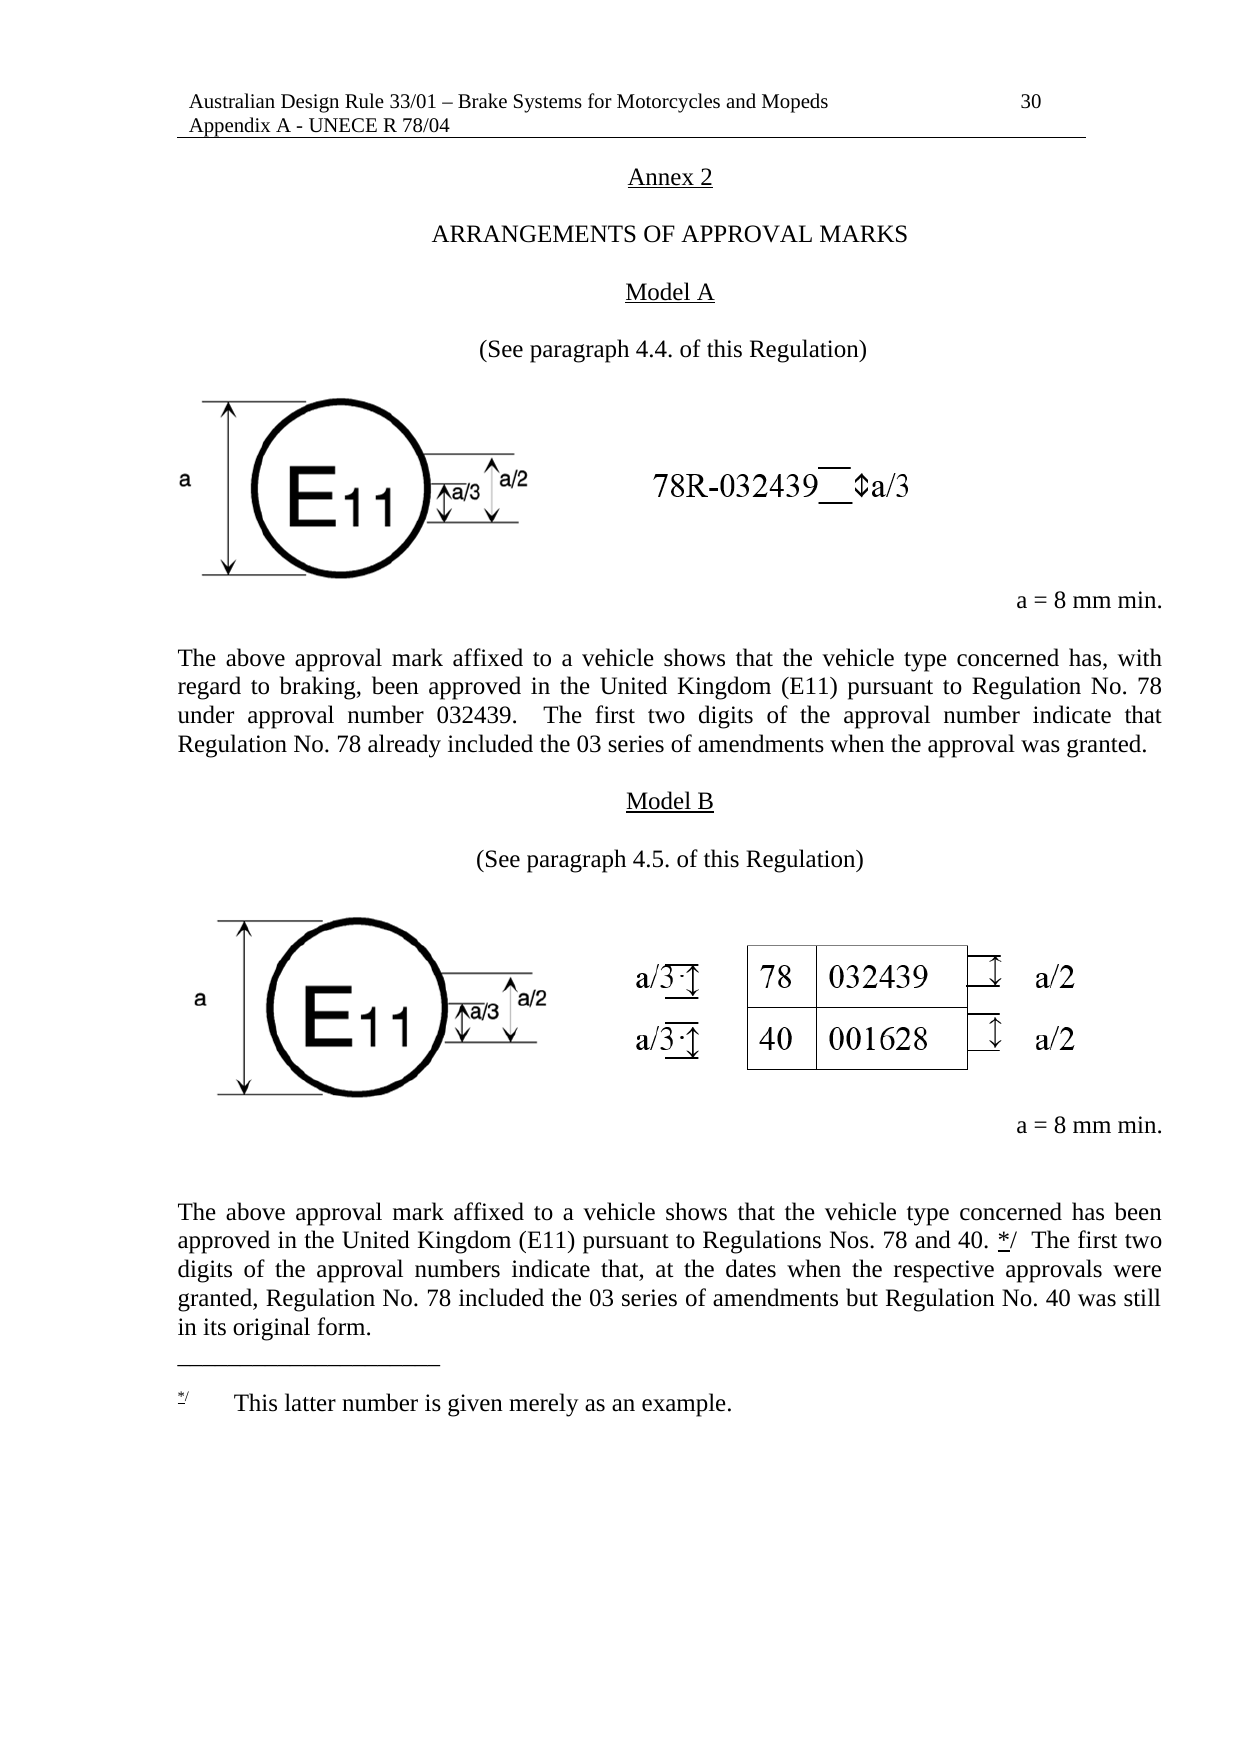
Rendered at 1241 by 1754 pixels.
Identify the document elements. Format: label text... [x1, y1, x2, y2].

text The above approval mark affixed to a vehicle shows that the vehicle type concerned has, with regard to braking, been approved in the United Kingdom (E11) pursuant to Regulation No. 78 under approval number 032439. The first two digits of the approval number indicate that Regulation No. 78 already included the 03 series of amendments when the approval was granted. [177, 643, 1163, 758]
text a = 8 mm min. [177, 586, 1163, 614]
text Model B [177, 786, 1163, 815]
text */ This latter number is given merely as an example. [177, 1388, 1163, 1417]
text Annex 2 [177, 162, 1163, 191]
picture [177, 391, 1163, 586]
text Model A [177, 277, 1163, 306]
text (See paragraph 4.5. of this Regulation) [177, 844, 1163, 873]
text The above approval mark affixed to a vehicle shows that the vehicle type concerned has been approved in the United Kingdom (E11) pursuant to Regulations Nos. 78 and 40. */ The first two digits of the approval numbers indicate that, at the dates when the respective approvals were granted, Regulation No. 78 included the 03 series of amendments but Regulation No. 40 was still in its original form. [177, 1197, 1163, 1340]
text _____________________ [177, 1340, 1163, 1369]
text ARRANGEMENTS OF APPROVAL MARKS [177, 219, 1163, 248]
text a = 8 mm min. [177, 1110, 1163, 1139]
text (See paragraph 4.4. of this Regulation) [177, 334, 1163, 363]
picture [178, 901, 1163, 1111]
